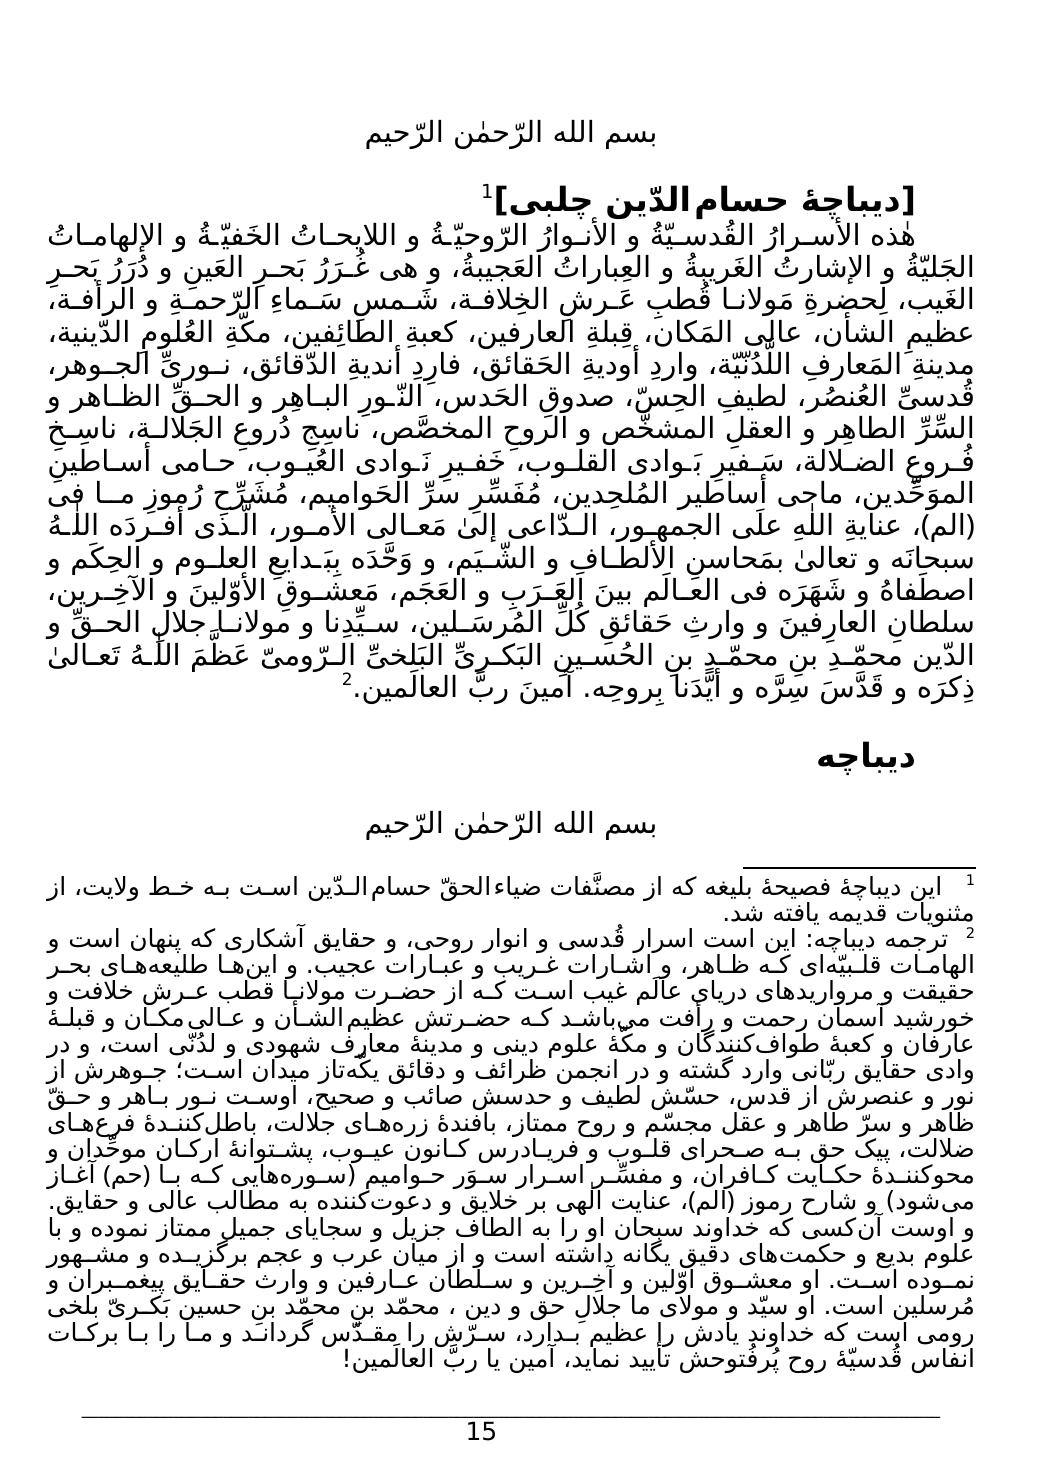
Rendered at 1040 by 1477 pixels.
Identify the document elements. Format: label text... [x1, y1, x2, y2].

subtitle دیباچه [106, 736, 916, 775]
text بسم الله الرّحمٰن الرّحیم [47, 807, 975, 839]
text بسم الله الرّحمٰن الرّحیم [47, 117, 975, 149]
text هٰذه الأسرارُ القُدسیّةُ و الأنوارُ الرّوحیّةُ و اللایحاتُ الخَفیّةُ و الإلهاماتُ الجَلیّةُ و الإشارتُ الغَریبةُ و العِباراتُ العَجیبةُ، و هی غُرَرُ بَحرِ العَینِ و دُرَرُ بَحرِ الغَیب، لِحضرةِ مَولانا قُطبِ عَرشِ الخِلافة، شَمسِ سَماءِ الرّحمةِ و الرأفة، عظیمِ الشأن، عالی المَکان، قِبلةِ العارفین، کعبةِ الطائِفین، مکّةِ العُلومِ الدّینیة، مدینةِ المَعارفِ اللَّدُنّیّة، واردِ أودیةِ الحَقائق، فارِدِ أندیةِ الدّقائق، نوریِّ الجوهر، قُدسیِّ العُنصُر، لطیفِ الحِسّ، صدوقِ الحَدس، النّورِ الباهِر و الحقِّ الظاهر و السِّرِّ الطاهِر و العقلِ المشخَّص و الروحِ المخصَّص، ناسِجِ دُروعِ الجَلالة، ناسِخِ فُروعِ الضلالة، سَفیرِ بَوادی القلوب، خَفیرِ نَوادی العُیوب، حامی أساطینِ الموَحِّدین، ماحی أساطیر المُلحِدین، مُفَسِّرِ سرِّ الحَوامیم، مُشَرِّحِ رُموزِ ما فی ﴿الم﴾، عنایةِ اللٰهِ علَی الجمهور، الدّاعی إلیٰ مَعالی الأمور، الّذی أفردَه اللٰهُ سبحانَه و تعالیٰ بمَحاسنِ الألطافِ و الشّیَم، و وَحَّدَه بِبَدایعِ العلوم و الحِکَم و اصطَفاهُ و شَهَرَه فی العالَم بینَ العَرَبِ و العَجَم، مَعشوقِ الأوّلینَ و الآخِرین، سلطانِ العارِفینَ و وارثِ حَقائقِ کُلِّ المُرسَلین، سیِّدِنا و مولانا جلالِ الحقِّ و الدّین محمّدِ بنِ محمّدِ بنِ الحُسینِ البَکریِّ البَلخیِّ الرّومیّ عَظَّمَ اللٰهُ تَعالیٰ ذِکرَه و قَدَّسَ سِرَّه و أیَّدَنا بِروحِه. آمینَ ربَّ العالَمین. [47, 220, 975, 704]
subtitle [دیباچۀ حسام الدّین چلبی] [106, 181, 916, 220]
